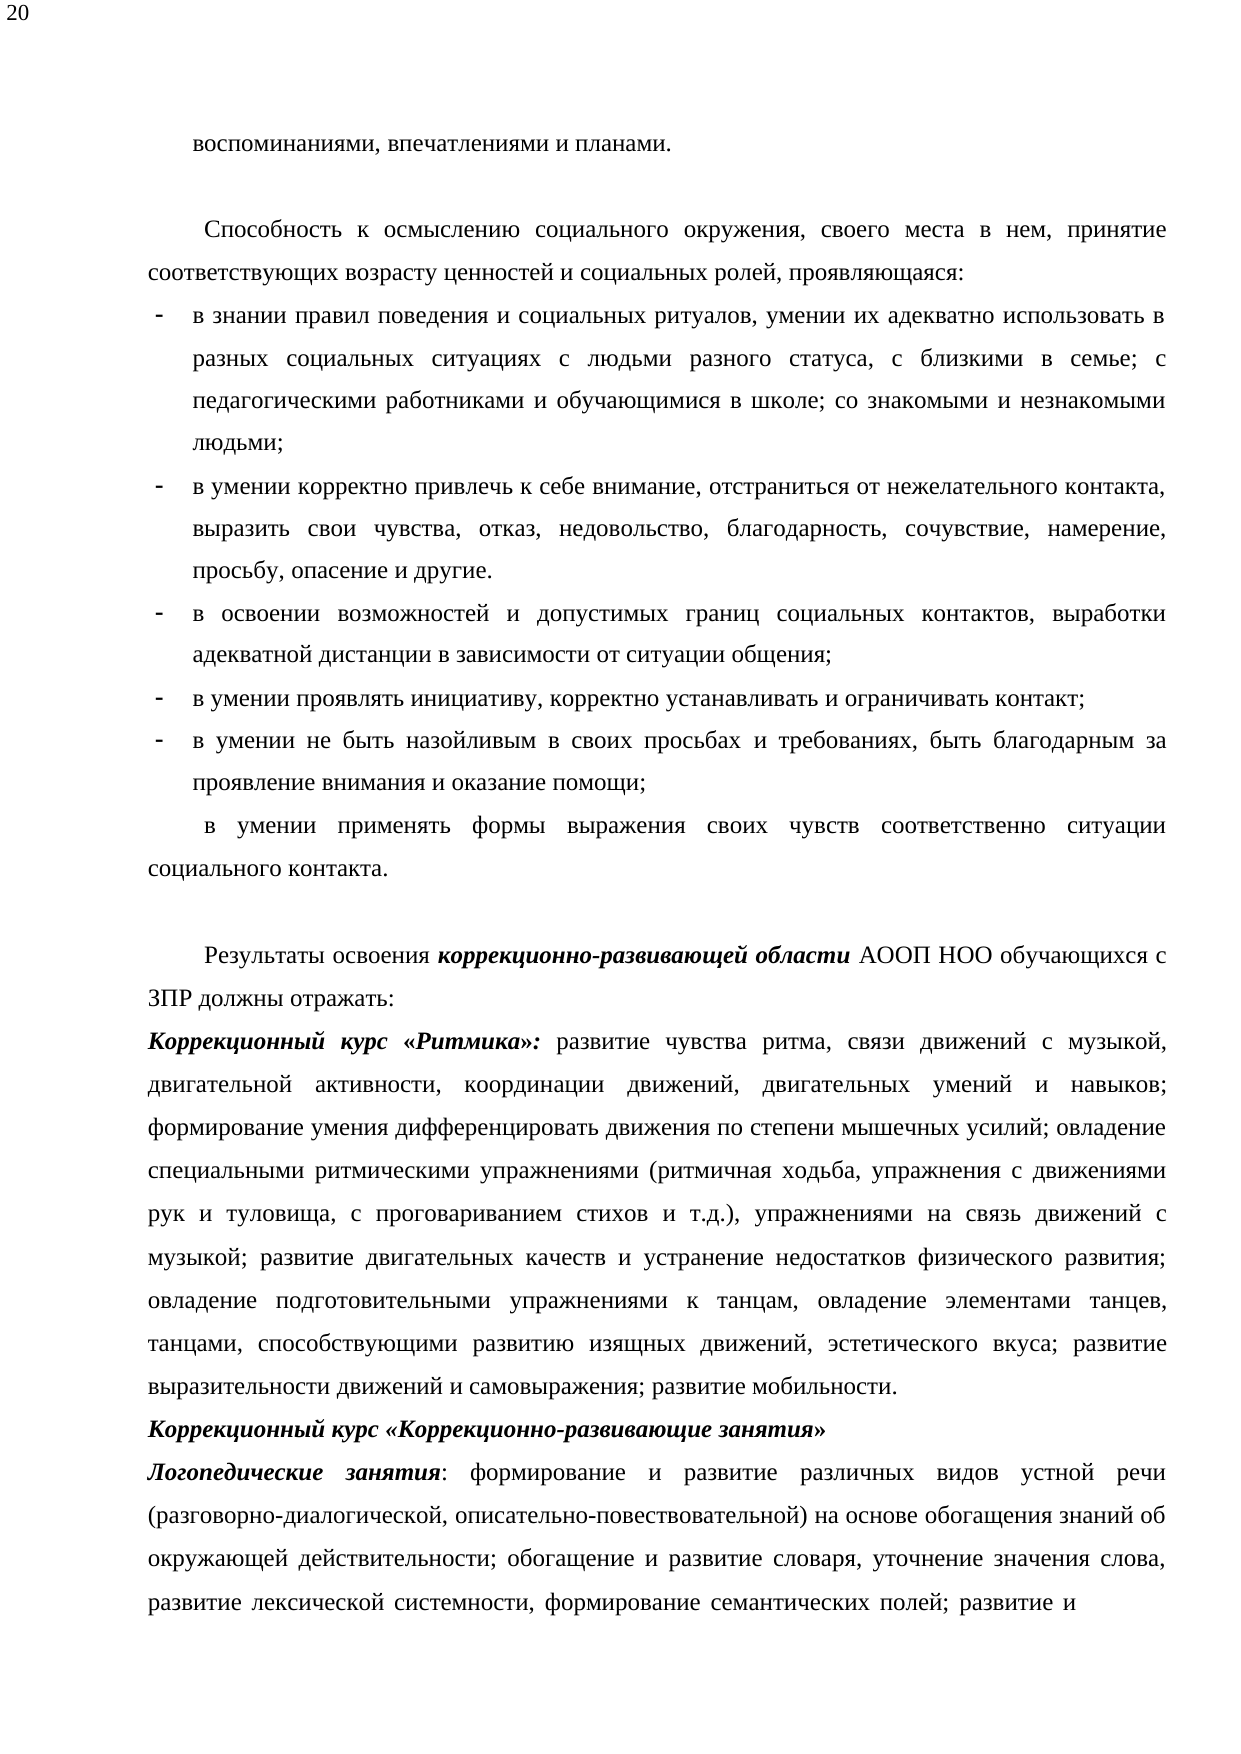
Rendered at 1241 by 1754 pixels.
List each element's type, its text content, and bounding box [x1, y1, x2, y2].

list в умении не быть назойливым в своих просьбах и требованиях, быть благодарным за проявление внимания и оказание помощи; [155, 726, 1167, 796]
list в умении проявлять инициативу, корректно устанавливать и ограничивать контакт; [155, 683, 1180, 712]
text Коррекционный курс «Ритмика»: развитие чувства ритма, связи движений с музыкой, двигательной активности, координации движений, двигательных умений и навыков; формирование умения дифференцировать движения по степени мышечных усилий; овладение специальными ритмическими упражнениями (ритмичная ходьба, упражнения с движениями рук и туловища, с проговариванием стихов и т.д.), упражнениями на связь движений с музыкой; развитие двигательных качеств и устранение недостатков физического развития; овладение подготовительными упражнениями к танцам, овладение элементами танцев, танцами, способствующими развитию изящных движений, эстетического вкуса; развитие выразительности движений и самовыражения; развитие мобильности. [148, 1026, 1167, 1400]
text Логопедические занятия: формирование и развитие различных видов устной речи (разговорно-диалогической, описательно-повествовательной) на основе обогащения знаний об окружающей действительности; обогащение и развитие словаря, уточнение значения слова, развитие лексической системности, формирование семантических полей; развитие и [148, 1457, 1167, 1615]
list в освоении возможностей и допустимых границ социальных контактов, выработки адекватной дистанции в зависимости от ситуации общения; [155, 598, 1166, 668]
text воспоминаниями, впечатлениями и планами. [192, 128, 1180, 157]
list в умении корректно привлечь к себе внимание, отстраниться от нежелательного контакта, выразить свои чувства, отказ, недовольство, благодарность, сочувствие, намерение, просьбу, опасение и другие. [155, 471, 1166, 584]
text Коррекционный курс «Коррекционно-развивающие занятия» [148, 1414, 1180, 1443]
text Результаты освоения коррекционно-развивающей области АООП НОО обучающихся с ЗПР должны отражать: [148, 940, 1167, 1012]
text в умении применять формы выражения своих чувств соответственно ситуации социального контакта. [148, 810, 1166, 882]
list в знании правил поведения и социальных ритуалов, умении их адекватно использовать в разных социальных ситуациях с людьми разного статуса, с близкими в семье; с педагогическими работниками и обучающимися в школе; со знакомыми и незнакомыми людьми; [155, 301, 1166, 456]
text Способность к осмыслению социального окружения, своего места в нем, принятие соответствующих возрасту ценностей и социальных ролей, проявляющаяся: [148, 214, 1166, 286]
